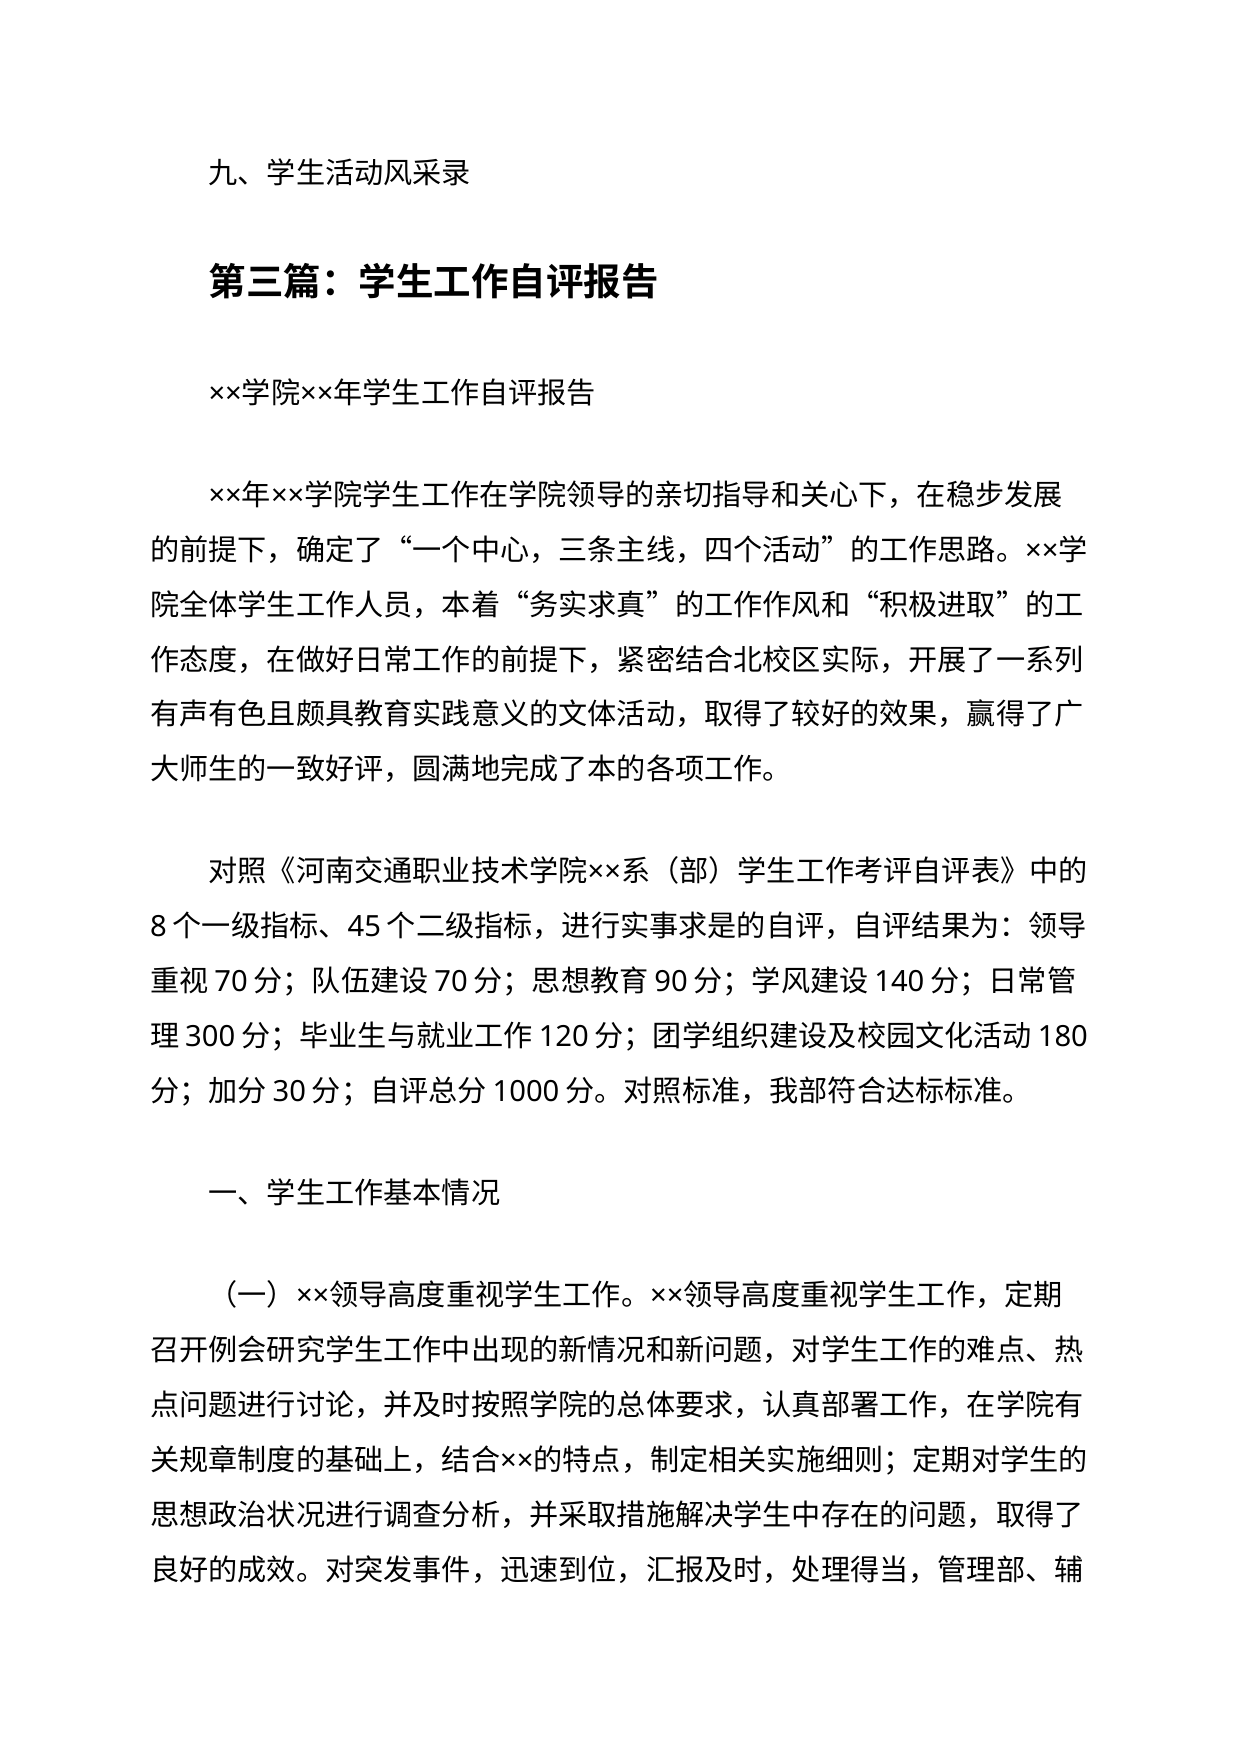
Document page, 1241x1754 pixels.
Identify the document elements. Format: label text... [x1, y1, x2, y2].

text ××学院××年学生工作自评报告 [150, 369, 1090, 412]
text 一、学生工作基本情况 [150, 1169, 1090, 1212]
text ××年××学院学生工作在学院领导的亲切指导和关心下，在稳步发展的前提下，确定了“一个中心，三条主线，四个活动”的工作思路。××学院全体学生工作人员，本着“务实求真”的工作作风和“积极进取”的工作态度，在做好日常工作的前提下，紧密结合北校区实际，开展了一系列有声有色且颇具教育实践意义的文体活动，取得了较好的效果，赢得了广大师生的一致好评，圆满地完成了本的各项工作。 [150, 471, 1090, 788]
text 第三篇：学生工作自评报告 [150, 252, 1090, 306]
text 对照《河南交通职业技术学院××系（部）学生工作考评自评表》中的8个一级指标、45个二级指标，进行实事求是的自评，自评结果为：领导重视70分；队伍建设70分；思想教育90分；学风建设140分；日常管理300分；毕业生与就业工作120分；团学组织建设及校园文化活动180分；加分30分；自评总分1000分。对照标准，我部符合达标标准。 [150, 848, 1090, 1110]
text 九、学生活动风采录 [150, 150, 1090, 192]
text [150, 1271, 1090, 1588]
